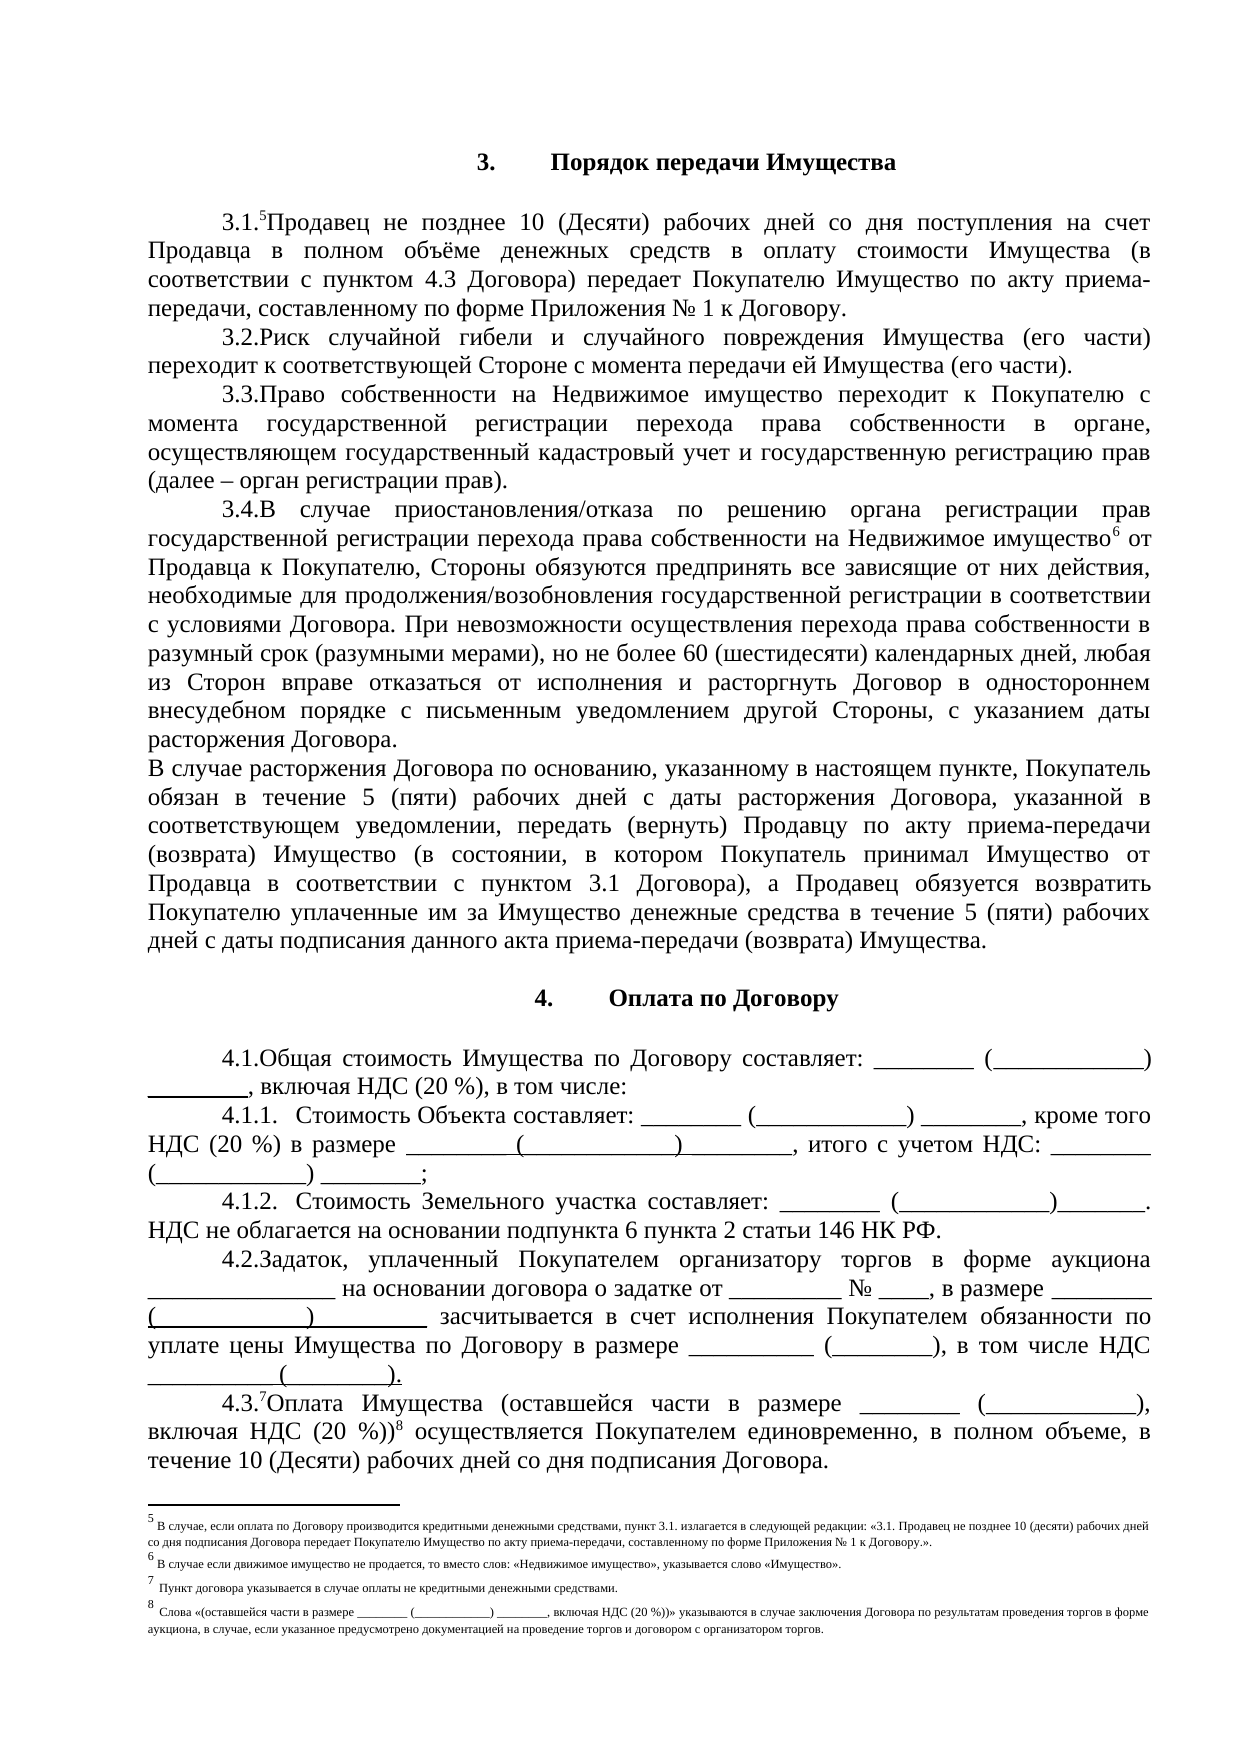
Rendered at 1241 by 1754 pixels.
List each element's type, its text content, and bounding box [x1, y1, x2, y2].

list Стоимость Земельного участка составляет: ________ (____________)_______. НДС не облагается на основании подпункта 6 пункта 2 статьи 146 НК РФ. [148, 1186, 1152, 1244]
list Оплата по Договору [148, 983, 1152, 1012]
list Право собственности на Недвижимое имущество переходит к Покупателю с момента государственной регистрации перехода права собственности в органе, осуществляющем государственный кадастровый учет и государственную регистрацию прав (далее – орган регистрации прав). [148, 379, 1152, 494]
text В случае расторжения Договора по основанию, указанному в настоящем пункте, Покупатель обязан в течение 5 (пяти) рабочих дней с даты расторжения Договора, указанной в соответствующем уведомлении, передать (вернуть) Продавцу по акту приема-передачи (возврата) Имущество (в состоянии, в котором Покупатель принимал Имущество от Продавца в соответствии с пунктом 3.1 Договора), а Продавец обязуется возвратить Покупателю уплаченные им за Имущество денежные средства в течение 5 (пяти) рабочих дней с даты подписания данного акта приема-передачи (возврата) Имущества. [148, 753, 1152, 954]
list Стоимость Объекта составляет: ________ (____________) ________, кроме того НДС (20 %) в размере ________ (____________) ________, итого с учетом НДС: ________ (____________) ________; [148, 1100, 1152, 1186]
list Риск случайной гибели и случайного повреждения Имущества (его части) переходит к соответствующей Стороне с момента передачи ей Имущества (его части). [148, 322, 1152, 379]
list Порядок передачи Имущества [148, 147, 1152, 176]
list Оплата Имущества (оставшейся части в размере ________ (____________), включая НДС (20 %)) осуществляется Покупателем единовременно, в полном объеме, в течение 10 (Десяти) рабочих дней со дня подписания Договора. [148, 1388, 1152, 1474]
list Продавец не позднее 10 (Десяти) рабочих дней со дня поступления на счет Продавца в полном объёме денежных средств в оплату стоимости Имущества (в соответствии с пунктом 4.3 Договора) передает Покупателю Имущество по акту приема-передачи, составленному по форме Приложения № 1 к Договору. [148, 207, 1152, 322]
list Общая стоимость Имущества по Договору составляет: ________ (____________) ________, включая НДС (20 %), в том числе: [148, 1043, 1152, 1100]
list В случае приостановления/отказа по решению органа регистрации прав государственной регистрации перехода права собственности на Недвижимое имущество от Продавца к Покупателю, Стороны обязуются предпринять все зависящие от них действия, необходимые для продолжения/возобновления государственной регистрации в соответствии с условиями Договора. При невозможности осуществления перехода права собственности в разумный срок (разумными мерами), но не более 60 (шестидесяти) календарных дней, любая из Сторон вправе отказаться от исполнения и расторгнуть Договор в одностороннем внесудебном порядке с письменным уведомлением другой Стороны, с указанием даты расторжения Договора. [148, 494, 1152, 753]
list Задаток, уплаченный Покупателем организатору торгов в форме аукциона _______________ на основании договора о задатке от _________ № ____, в размере ________ (____________) ________ засчитывается в счет исполнения Покупателем обязанности по уплате цены Имущества по Договору в размере __________ (________), в том числе НДС __________ (________). [148, 1244, 1152, 1388]
